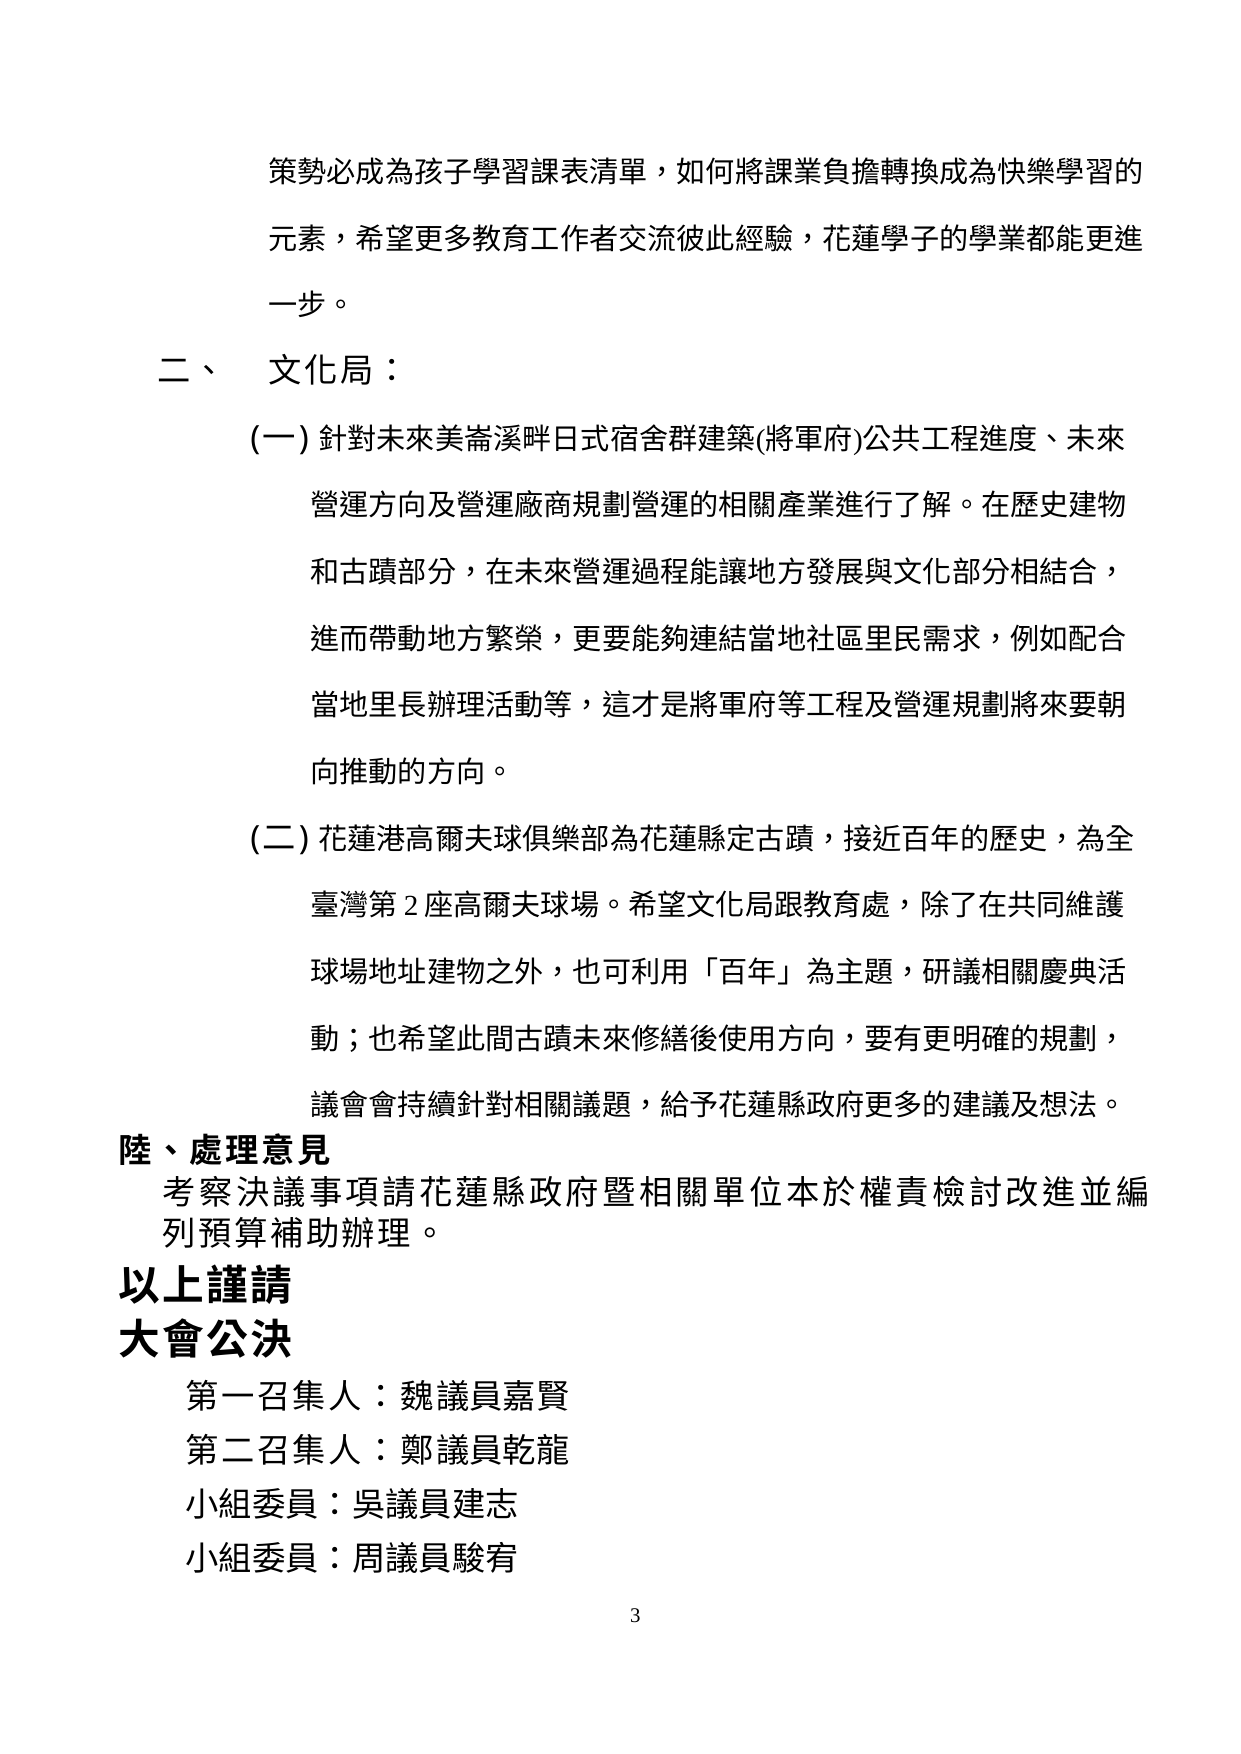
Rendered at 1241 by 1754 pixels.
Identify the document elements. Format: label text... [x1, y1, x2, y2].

text 小組委員：周議員駿宥 [118, 1537, 1033, 1579]
text 以上謹請 [118, 1267, 1033, 1308]
text 第二召集人：鄭議員乾龍 [118, 1429, 1033, 1471]
text 大會公決 [118, 1321, 1033, 1362]
list 針對未來美崙溪畔日式宿舍群建築(將軍府)公共工程進度、未來營運方向及營運廠商規劃營運的相關產業進行了解。在歷史建物和古蹟部分，在未來營運過程能讓地方發展與文化部分相結合，進而帶動地方繁榮，更要能夠連結當地社區里民需求，例如配合當地里長辦理活動等，這才是將軍府等工程及營運規劃將來要朝向推動的方向。 [260, 396, 1152, 796]
text 第一召集人：魏議員嘉賢 [118, 1375, 1033, 1417]
list 花蓮港高爾夫球俱樂部為花蓮縣定古蹟，接近百年的歷史，為全臺灣第2座高爾夫球場。希望文化局跟教育處，除了在共同維護球場地址建物之外，也可利用「百年」為主題，研議相關慶典活動；也希望此間古蹟未來修繕後使用方向，要有更明確的規劃，議會會持續針對相關議題，給予花蓮縣政府更多的建議及想法。 [260, 796, 1152, 1129]
text 考察決議事項請花蓮縣政府暨相關單位本於權責檢討改進並編列預算補助辦理。 [162, 1171, 1149, 1254]
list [218, 129, 1152, 329]
list 文化局： [157, 329, 1152, 396]
text 陸、處理意見 [118, 1129, 1152, 1171]
text 小組委員：吳議員建志 [118, 1483, 1033, 1525]
